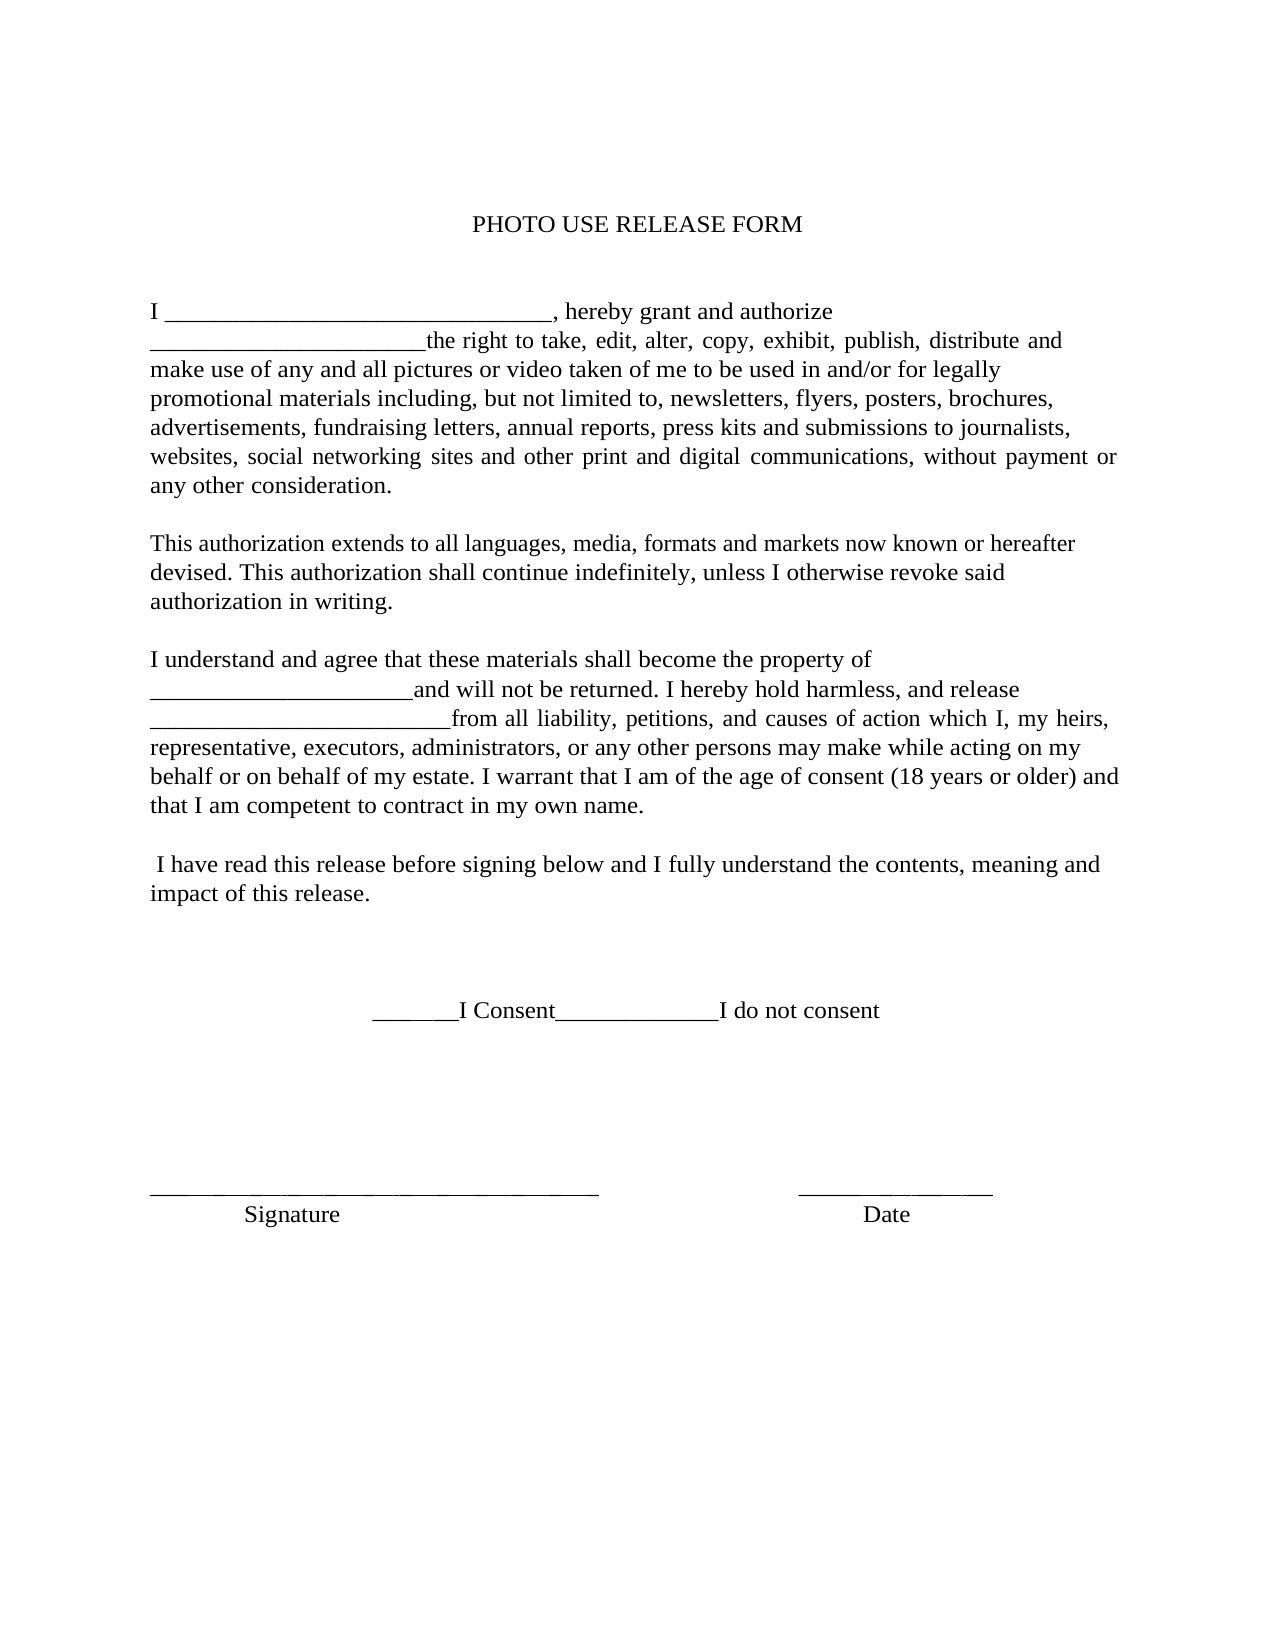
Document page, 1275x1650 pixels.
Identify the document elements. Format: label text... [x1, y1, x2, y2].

text I have read this release before signing below and I fully understand the contents, meaning and impact of this release. [150, 849, 1133, 906]
text I ___ , hereby grant and authorize [150, 297, 1133, 324]
text This authorization extends to all languages, media, formats and markets now known or hereafter devised. This authorization shall continue indefinitely, unless I otherwise revoke said authorization in writing. [150, 529, 1133, 614]
text representative, executors, administrators, or any other persons may make while acting on my behalf or on behalf of my estate. I warrant that I am of the age of consent (18 years or older) and that I am competent to contract in my own name. [150, 733, 1124, 819]
text __ from all liability, petitions, and causes of action which I, my heirs, [150, 704, 1133, 732]
text __ the right to take, edit, alter, copy, exhibit, publish, distribute and [150, 326, 1133, 354]
text ___ __I Consent I do not consent [372, 996, 1133, 1023]
text Signature Date [244, 1200, 1133, 1227]
text ___ _ _ _ _ _ _ _ _ _ _ _ _____ _ __ __ [150, 1171, 1133, 1199]
text PHOTO USE RELEASE FORM [471, 209, 804, 237]
text make use of any and all pictures or video taken of me to be used in and/or for legally promotional materials including, but not limited to, newsletters, flyers, posters, brochures, advertisements, fundraising letters, annual reports, press kits and submissions to journalists, websites, social networking sites and other print and digital communications, without payment or any other consideration. [150, 355, 1124, 499]
text I understand and agree that these materials shall become the property of [150, 645, 1133, 673]
text __ and will not be returned. I hereby hold harmless, and release [150, 675, 1133, 702]
